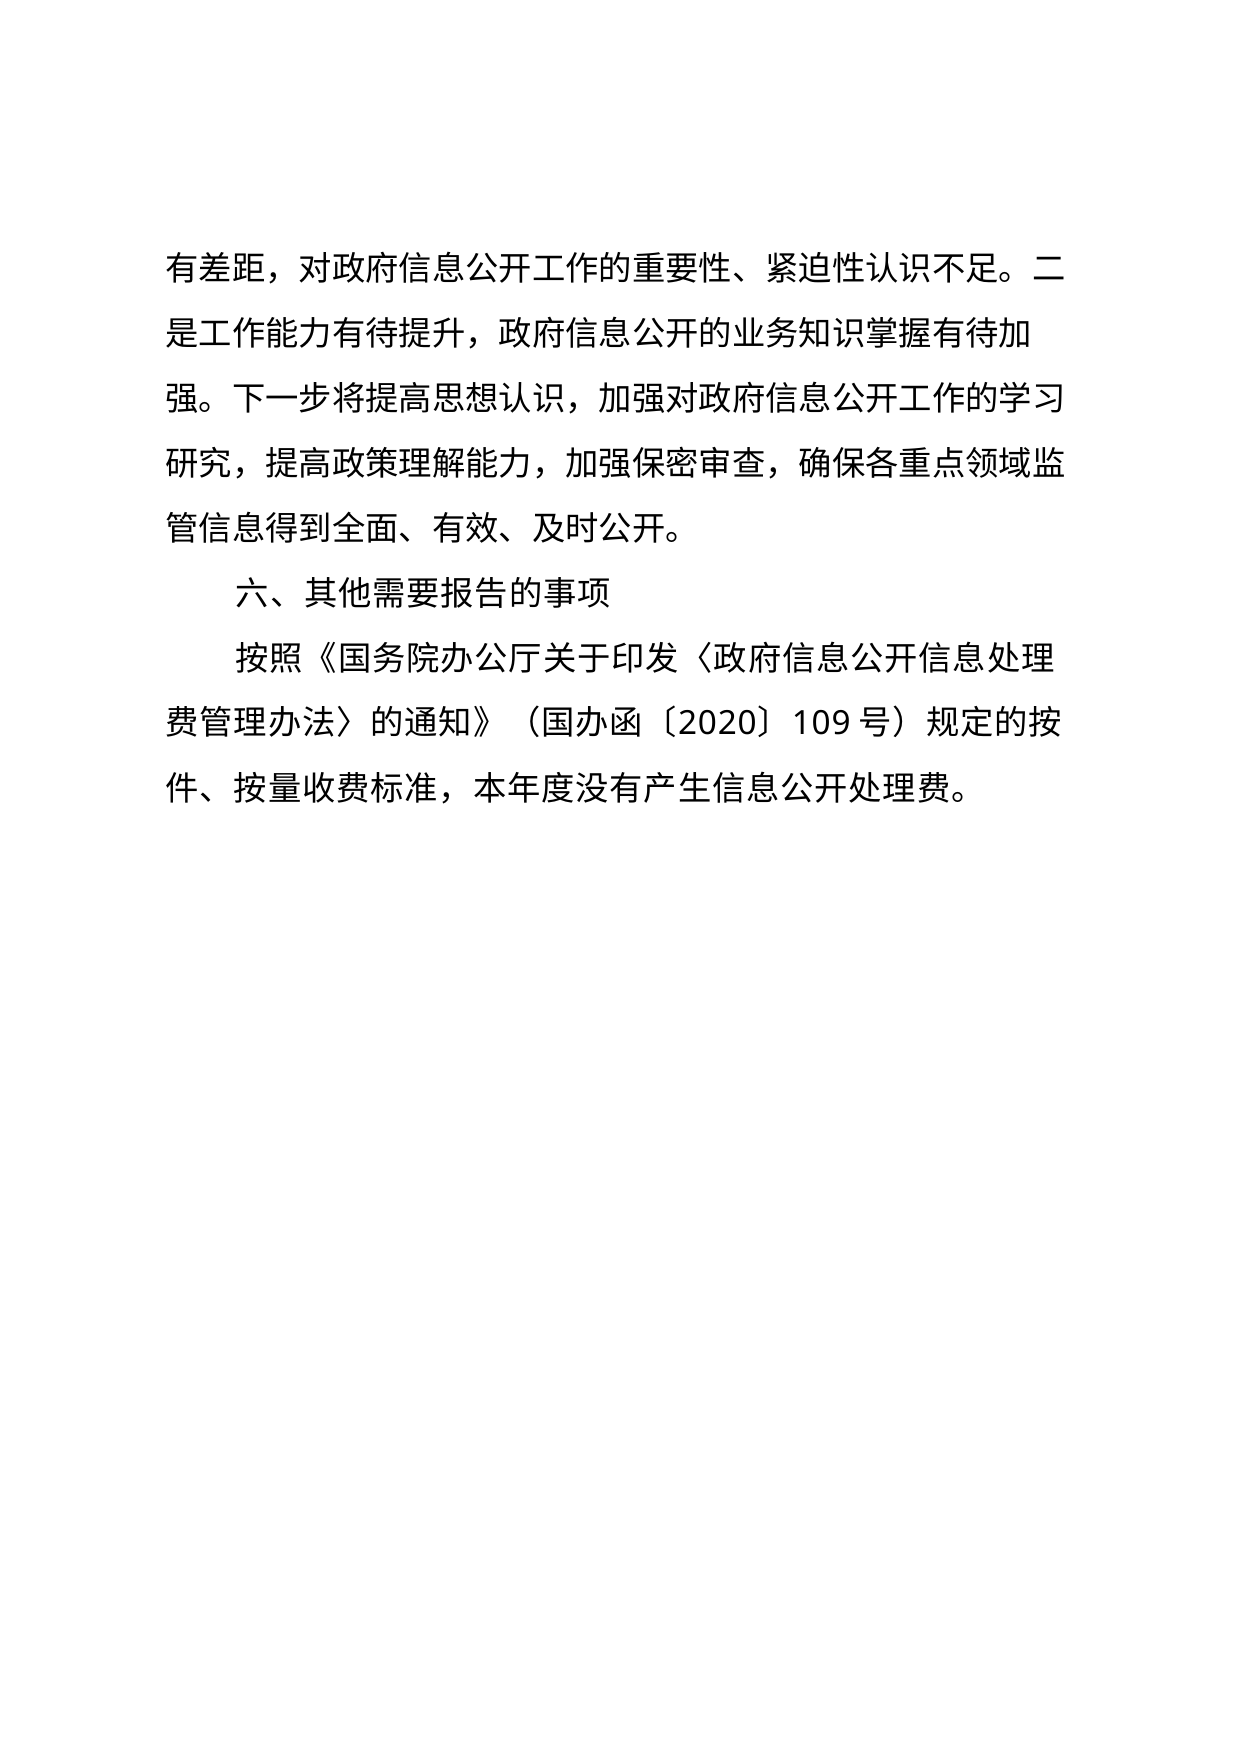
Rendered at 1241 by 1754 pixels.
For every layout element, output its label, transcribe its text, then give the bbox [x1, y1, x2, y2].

text 六、其他需要报告的事项 [165, 558, 1087, 623]
text 按照《国务院办公厅关于印发〈政府信息公开信息处理费管理办法〉的通知》（国办函〔2020〕109号）规定的按件、按量收费标准，本年度没有产生信息公开处理费。 [165, 623, 1087, 818]
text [165, 233, 1087, 558]
